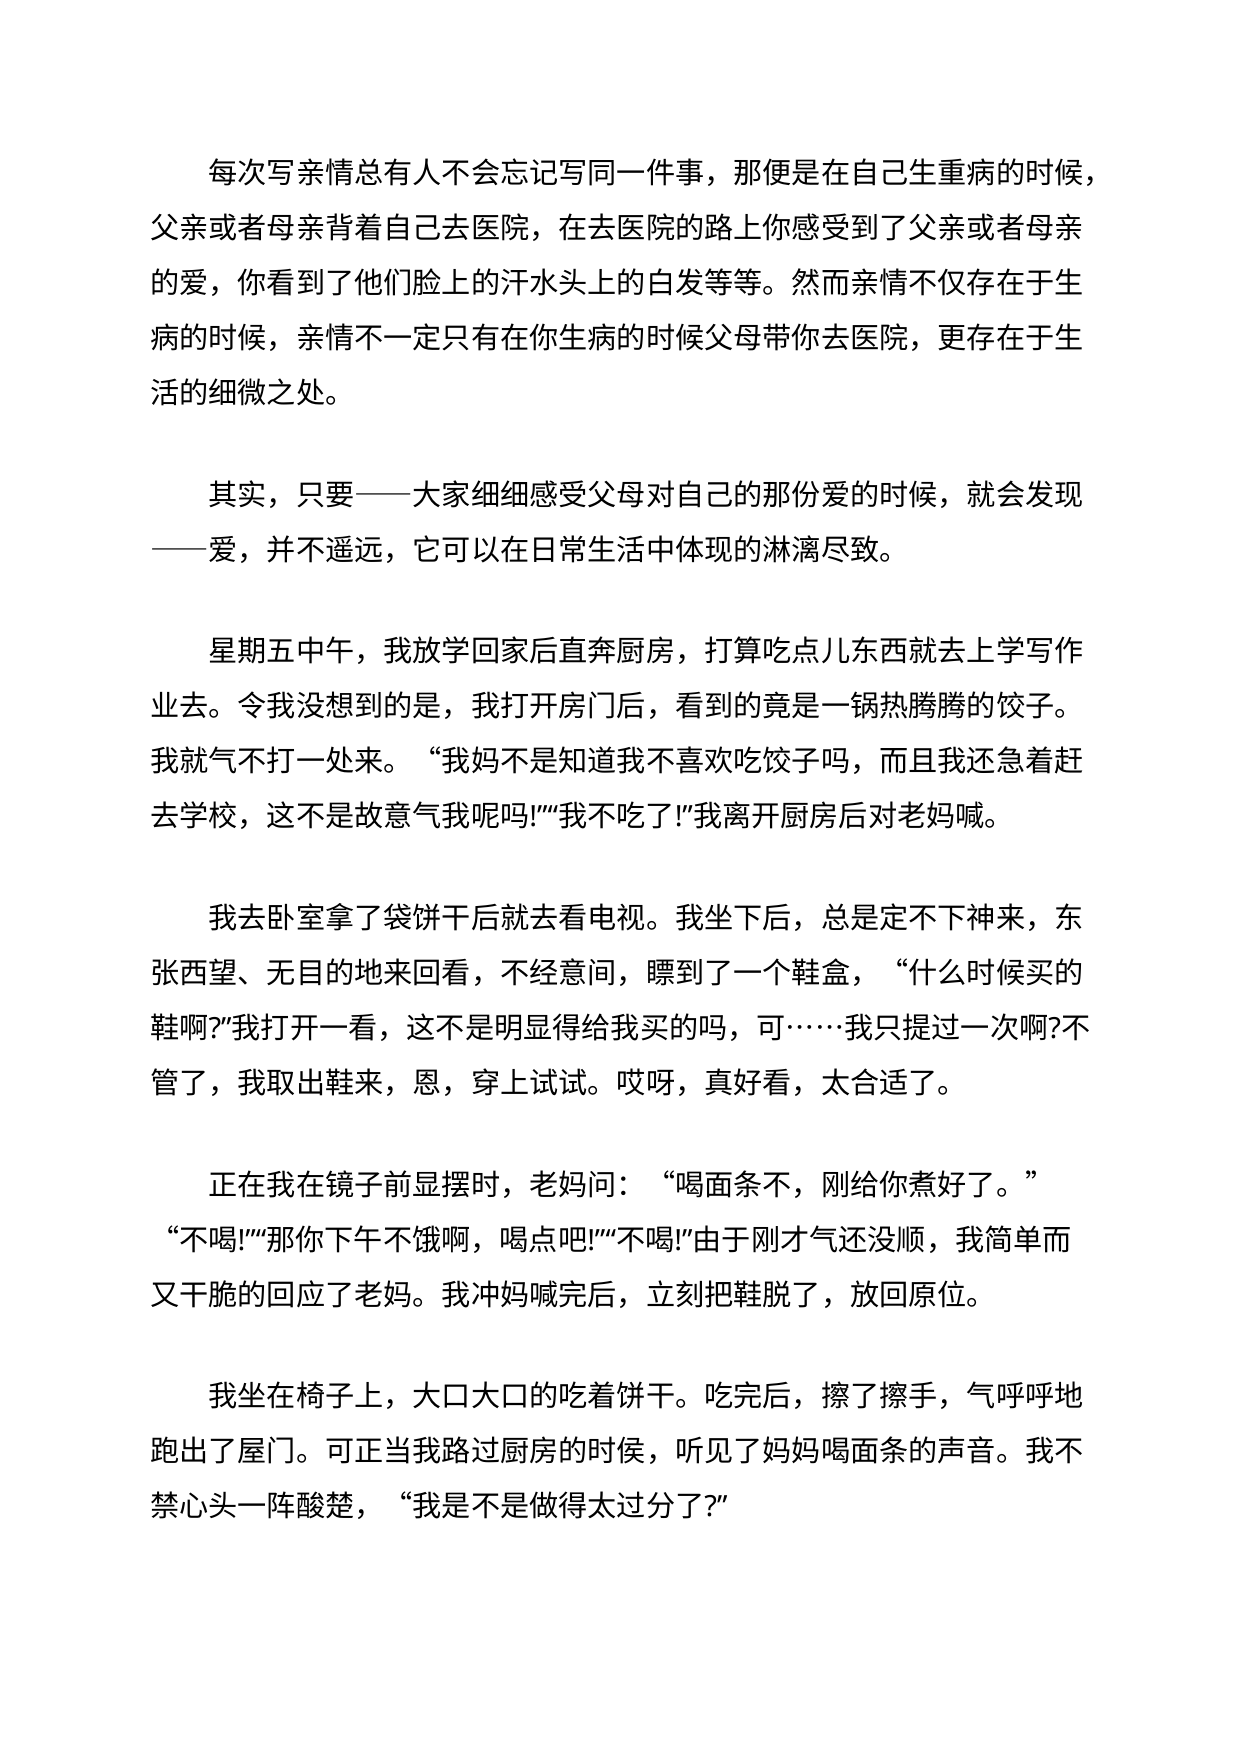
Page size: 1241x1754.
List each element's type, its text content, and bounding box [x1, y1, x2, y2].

text 星期五中午，我放学回家后直奔厨房，打算吃点儿东西就去上学写作业去。令我没想到的是，我打开房门后，看到的竟是一锅热腾腾的饺子。我就气不打一处来。“我妈不是知道我不喜欢吃饺子吗，而且我还急着赶去学校，这不是故意气我呢吗!”“我不吃了!”我离开厨房后对老妈喊。 [150, 628, 1090, 835]
text 我坐在椅子上，大口大口的吃着饼干。吃完后，擦了擦手，气呼呼地跑出了屋门。可正当我路过厨房的时侯，听见了妈妈喝面条的声音。我不禁心头一阵酸楚，“我是不是做得太过分了?” [150, 1373, 1090, 1525]
text 正在我在镜子前显摆时，老妈问：“喝面条不，刚给你煮好了。”“不喝!”“那你下午不饿啊，喝点吧!”“不喝!”由于刚才气还没顺，我简单而又干脆的回应了老妈。我冲妈喊完后，立刻把鞋脱了，放回原位。 [150, 1161, 1090, 1313]
text 我去卧室拿了袋饼干后就去看电视。我坐下后，总是定不下神来，东张西望、无目的地来回看，不经意间，瞟到了一个鞋盒，“什么时候买的鞋啊?”我打开一看，这不是明显得给我买的吗，可……我只提过一次啊?不管了，我取出鞋来，恩，穿上试试。哎呀，真好看，太合适了。 [150, 895, 1090, 1102]
text 每次写亲情总有人不会忘记写同一件事，那便是在自己生重病的时候，父亲或者母亲背着自己去医院，在去医院的路上你感受到了父亲或者母亲的爱，你看到了他们脸上的汗水头上的白发等等。然而亲情不仅存在于生病的时候，亲情不一定只有在你生病的时候父母带你去医院，更存在于生活的细微之处。 [150, 150, 1090, 412]
text 其实，只要——大家细细感受父母对自己的那份爱的时候，就会发现——爱，并不遥远，它可以在日常生活中体现的淋漓尽致。 [150, 471, 1090, 568]
